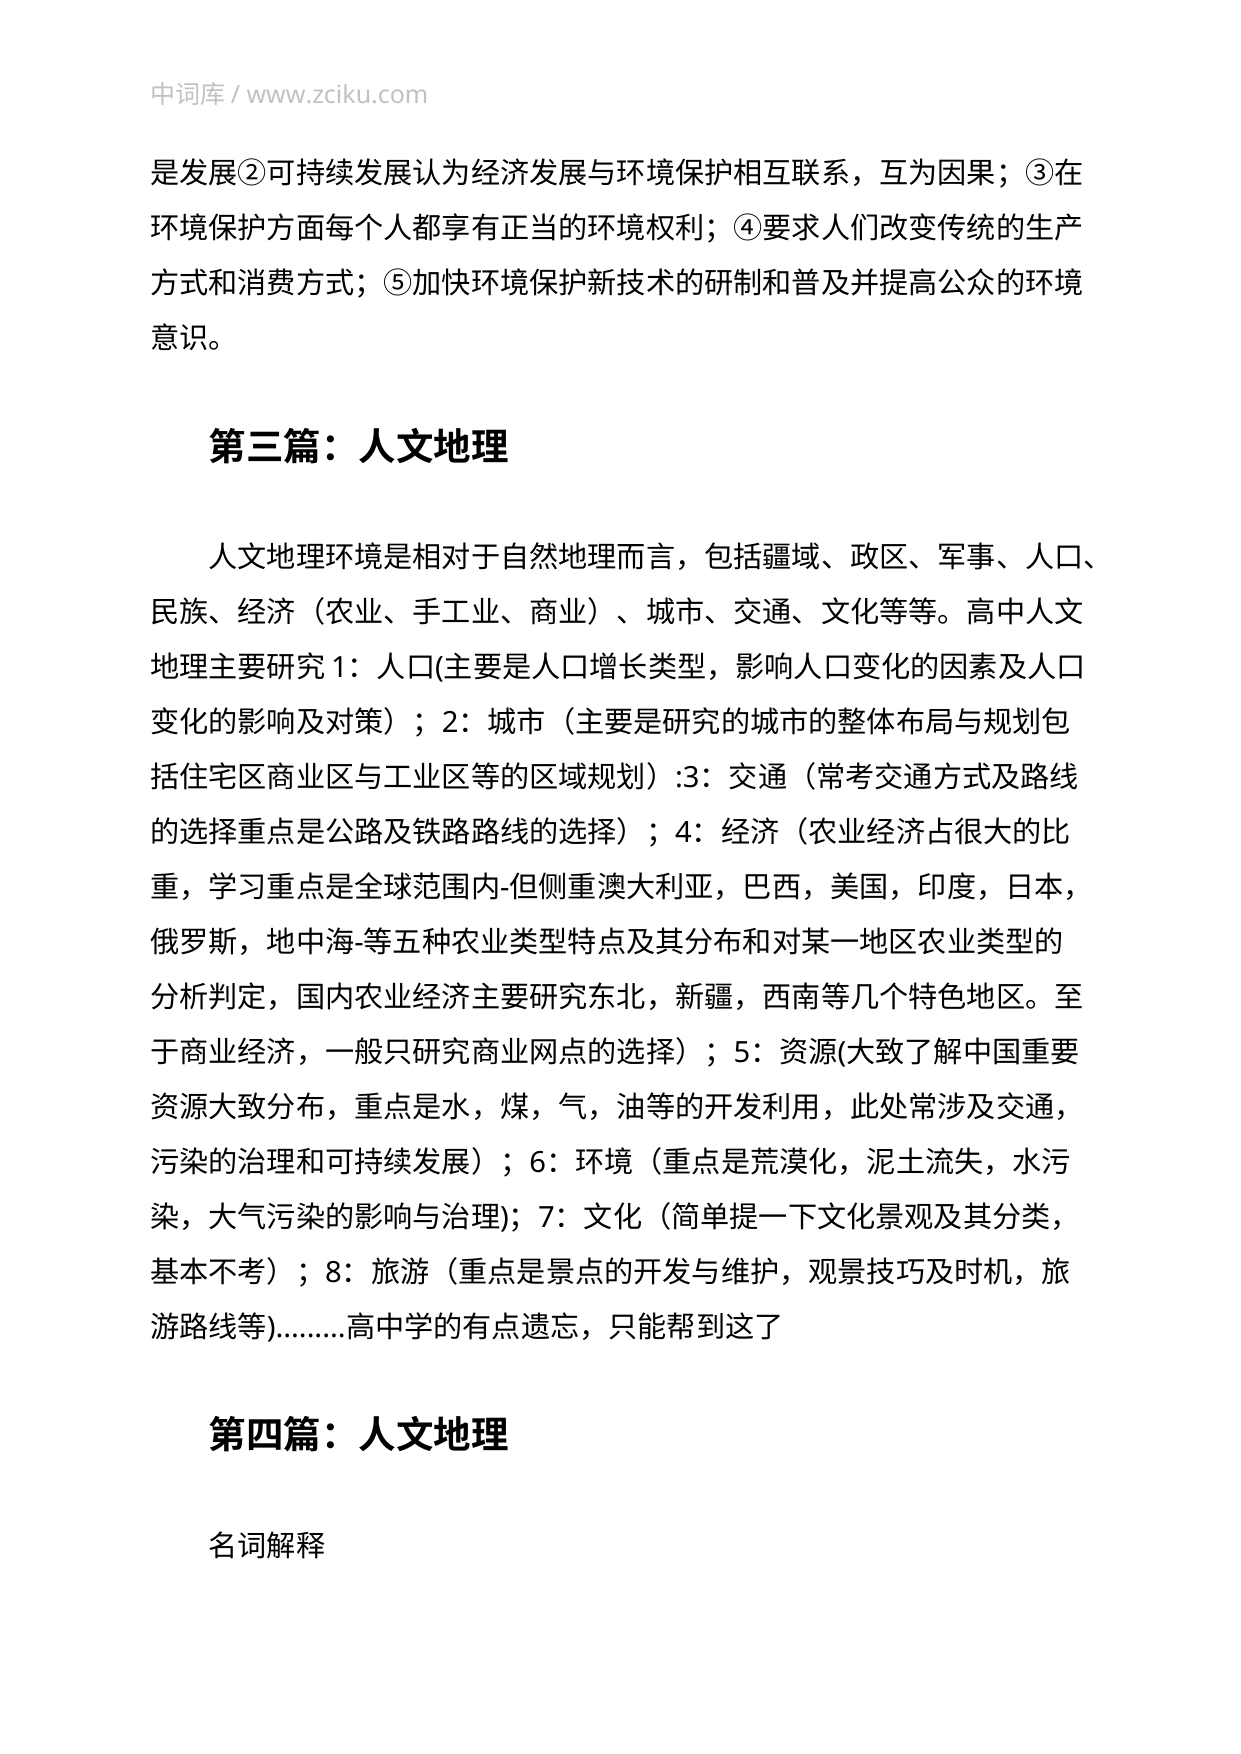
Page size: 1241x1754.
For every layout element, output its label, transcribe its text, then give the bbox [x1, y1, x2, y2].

text 名词解释 [150, 1523, 1090, 1565]
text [150, 150, 1090, 357]
text 人文地理环境是相对于自然地理而言，包括疆域、政区、军事、人口、民族、经济（农业、手工业、商业）、城市、交通、文化等等。高中人文地理主要研究1：人口(主要是人口增长类型，影响人口变化的因素及人口变化的影响及对策）；2：城市（主要是研究的城市的整体布局与规划包括住宅区商业区与工业区等的区域规划）:3：交通（常考交通方式及路线的选择重点是公路及铁路路线的选择）；4：经济（农业经济占很大的比重，学习重点是全球范围内-但侧重澳大利亚，巴西，美国，印度，日本，俄罗斯，地中海-等五种农业类型特点及其分布和对某一地区农业类型的分析判定，国内农业经济主要研究东北，新疆，西南等几个特色地区。至于商业经济，一般只研究商业网点的选择）；5：资源(大致了解中国重要资源大致分布，重点是水，煤，气，油等的开发利用，此处常涉及交通，污染的治理和可持续发展）；6：环境（重点是荒漠化，泥土流失，水污染，大气污染的影响与治理)；7：文化（简单提一下文化景观及其分类，基本不考）；8：旅游（重点是景点的开发与维护，观景技巧及时机，旅游路线等).........高中学的有点遗忘，只能帮到这了 [150, 534, 1090, 1346]
text 第四篇：人文地理 [150, 1405, 1090, 1460]
text 第三篇：人文地理 [150, 416, 1090, 471]
